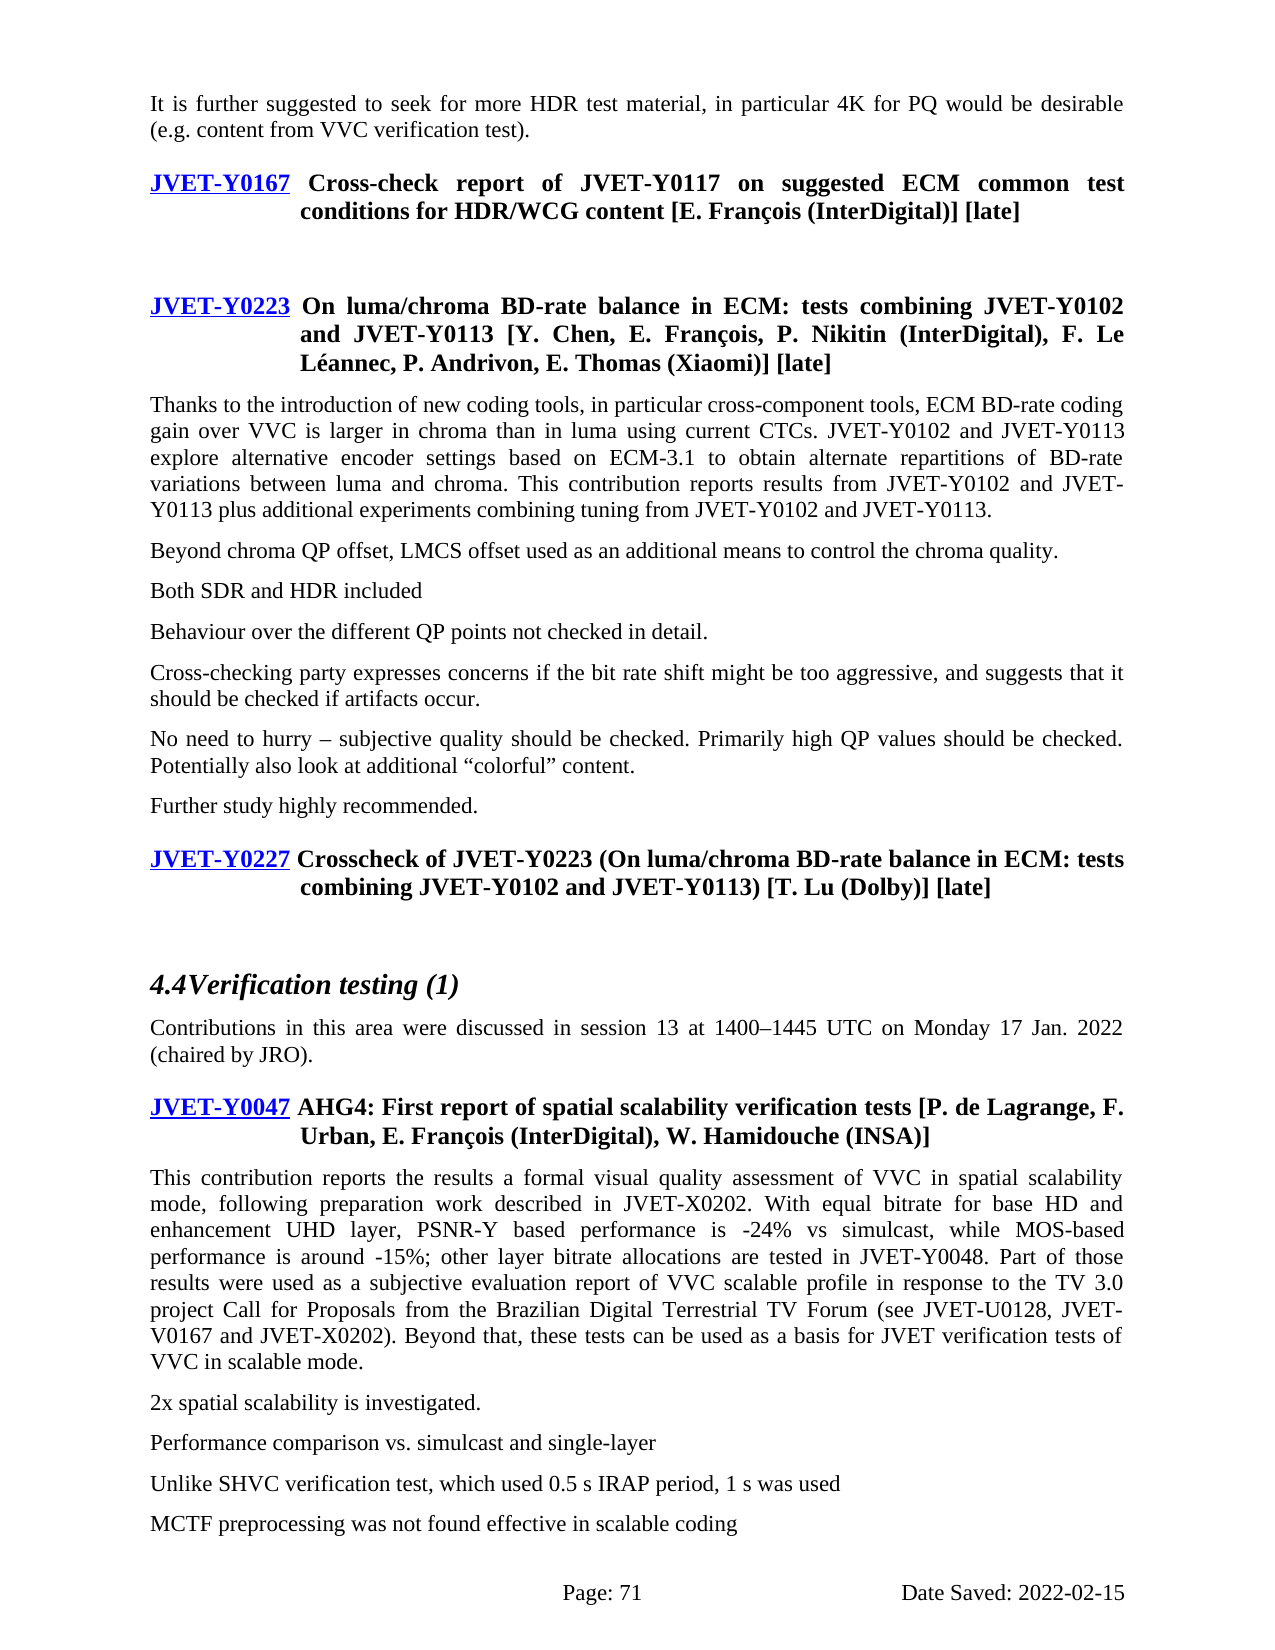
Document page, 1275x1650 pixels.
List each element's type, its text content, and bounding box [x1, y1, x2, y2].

subtitle JVET-Y0223 On luma/chroma BD-rate balance in ECM: tests combining JVET-Y0102 and JVET-Y0113 [Y. Chen, E. François, P. Nikitin (InterDigital), F. Le Léannec, P. Andrivon, E. Thomas (Xiaomi)] [late] [150, 291, 1125, 377]
text It is further suggested to seek for more HDR test material, in particular 4K for PQ would be desirable (e.g. content from VVC verification test). [150, 90, 1125, 143]
text Thanks to the introduction of new coding tools, in particular cross-component tools, ECM BD-rate coding gain over VVC is larger in chroma than in luma using current CTCs. JVET-Y0102 and JVET-Y0113 explore alternative encoder settings based on ECM-3.1 to obtain alternate repartitions of BD-rate variations between luma and chroma. This contribution reports results from JVET-Y0102 and JVET-Y0113 plus additional experiments combining tuning from JVET-Y0102 and JVET-Y0113. [150, 391, 1125, 523]
subtitle JVET-Y0227 Crosscheck of JVET-Y0223 (On luma/chroma BD-rate balance in ECM: tests combining JVET-Y0102 and JVET-Y0113) [T. Lu (Dolby)] [late] [150, 844, 1125, 901]
text Further study highly recommended. [150, 792, 1125, 819]
text This contribution reports the results a formal visual quality assessment of VVC in spatial scalability mode, following preparation work described in JVET-X0202. With equal bitrate for base HD and enhancement UHD layer, PSNR-Y based performance is ‑24% vs simulcast, while MOS-based performance is around ‑15%; other layer bitrate allocations are tested in JVET-Y0048. Part of those results were used as a subjective evaluation report of VVC scalable profile in response to the TV 3.0 project Call for Proposals from the Brazilian Digital Terrestrial TV Forum (see JVET-U0128, JVET-V0167 and JVET-X0202). Beyond that, these tests can be used as a basis for JVET verification tests of VVC in scalable mode. [150, 1164, 1125, 1375]
text Unlike SHVC verification test, which used 0.5 s IRAP period, 1 s was used [150, 1470, 1125, 1496]
text 2x spatial scalability is investigated. [150, 1389, 1125, 1415]
text Both SDR and HDR included [150, 578, 1125, 604]
text Beyond chroma QP offset, LMCS offset used as an additional means to control the chroma quality. [150, 537, 1125, 563]
subtitle JVET-Y0167 Cross-check report of JVET-Y0117 on suggested ECM common test conditions for HDR/WCG content [E. François (InterDigital)] [late] [150, 168, 1125, 225]
text Cross-checking party expresses concerns if the bit rate shift might be too aggressive, and suggests that it should be checked if artifacts occur. [150, 659, 1125, 711]
text No need to hurry – subjective quality should be checked. Primarily high QP values should be checked. Potentially also look at additional “colorful” content. [150, 726, 1125, 778]
subtitle Verification testing (1) [150, 967, 1125, 1000]
text Behaviour over the different QP points not checked in detail. [150, 618, 1125, 644]
subtitle JVET-Y0047 AHG4: First report of spatial scalability verification tests [P. de Lagrange, F. Urban, E. François (InterDigital), W. Hamidouche (INSA)] [150, 1092, 1125, 1150]
text Contributions in this area were discussed in session 13 at 1400–1445 UTC on Monday 17 Jan. 2022 (chaired by JRO). [150, 1014, 1125, 1067]
text Performance comparison vs. simulcast and single-layer [150, 1429, 1125, 1456]
text MCTF preprocessing was not found effective in scalable coding [150, 1510, 1125, 1537]
